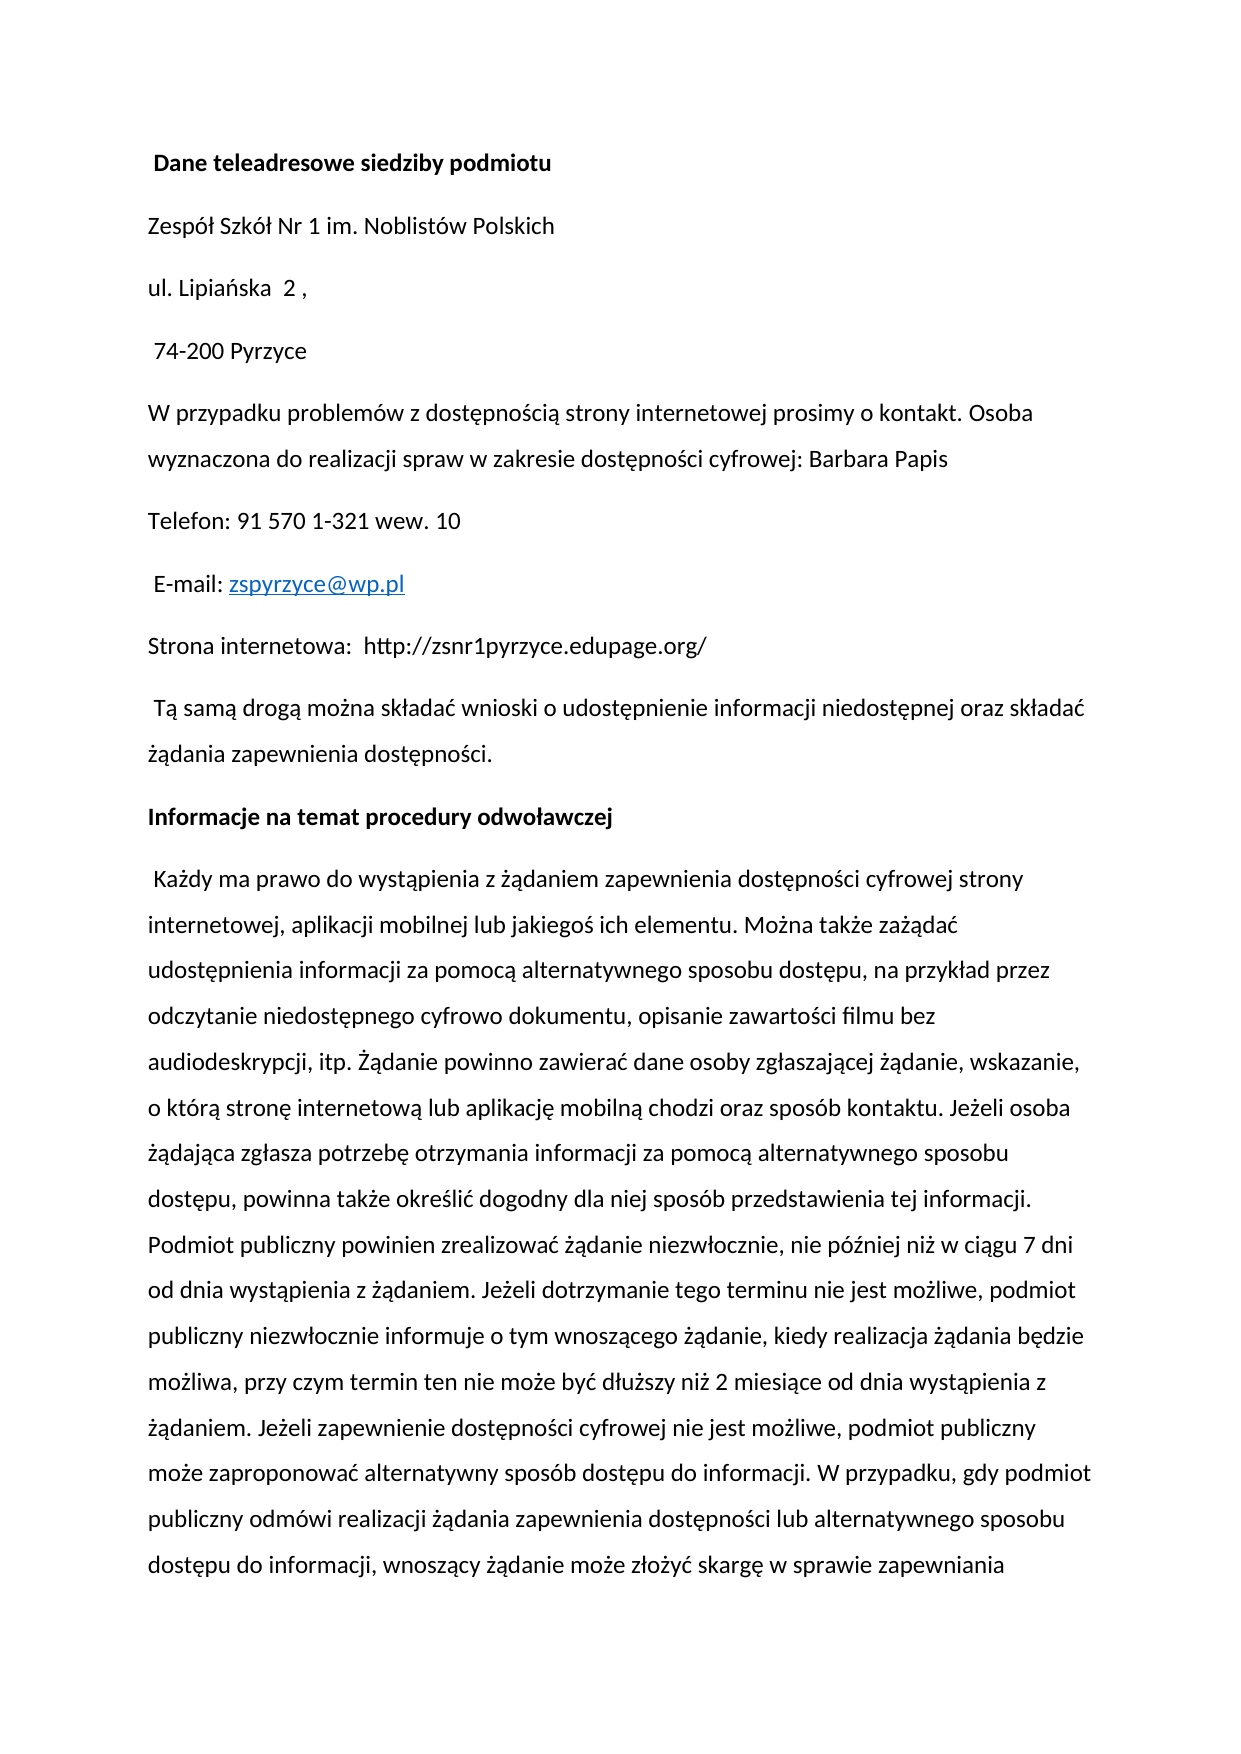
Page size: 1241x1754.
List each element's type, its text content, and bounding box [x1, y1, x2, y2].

text Tą samą drogą można składać wnioski o udostępnienie informacji niedostępnej oraz składać żądania zapewnienia dostępności. [148, 692, 1093, 769]
text Strona internetowa: http://zsnr1pyrzyce.edupage.org/ [148, 630, 1093, 661]
text Informacje na temat procedury odwoławczej [148, 801, 1093, 831]
text Telefon: 91 570 1-321 wew. 10 [148, 505, 1093, 536]
text Dane teleadresowe siedziby podmiotu [148, 148, 1093, 178]
text Zespół Szkół Nr 1 im. Noblistów Polskich [148, 210, 1093, 241]
text W przypadku problemów z dostępnością strony internetowej prosimy o kontakt. Osoba wyznaczona do realizacji spraw w zakresie dostępności cyfrowej: Barbara Papis [148, 397, 1093, 473]
text 74-200 Pyrzyce [148, 335, 1093, 365]
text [148, 863, 1093, 1579]
text E-mail: zspyrzyce@wp.pl [148, 568, 1093, 598]
text ul. Lipiańska 2 , [148, 272, 1093, 303]
